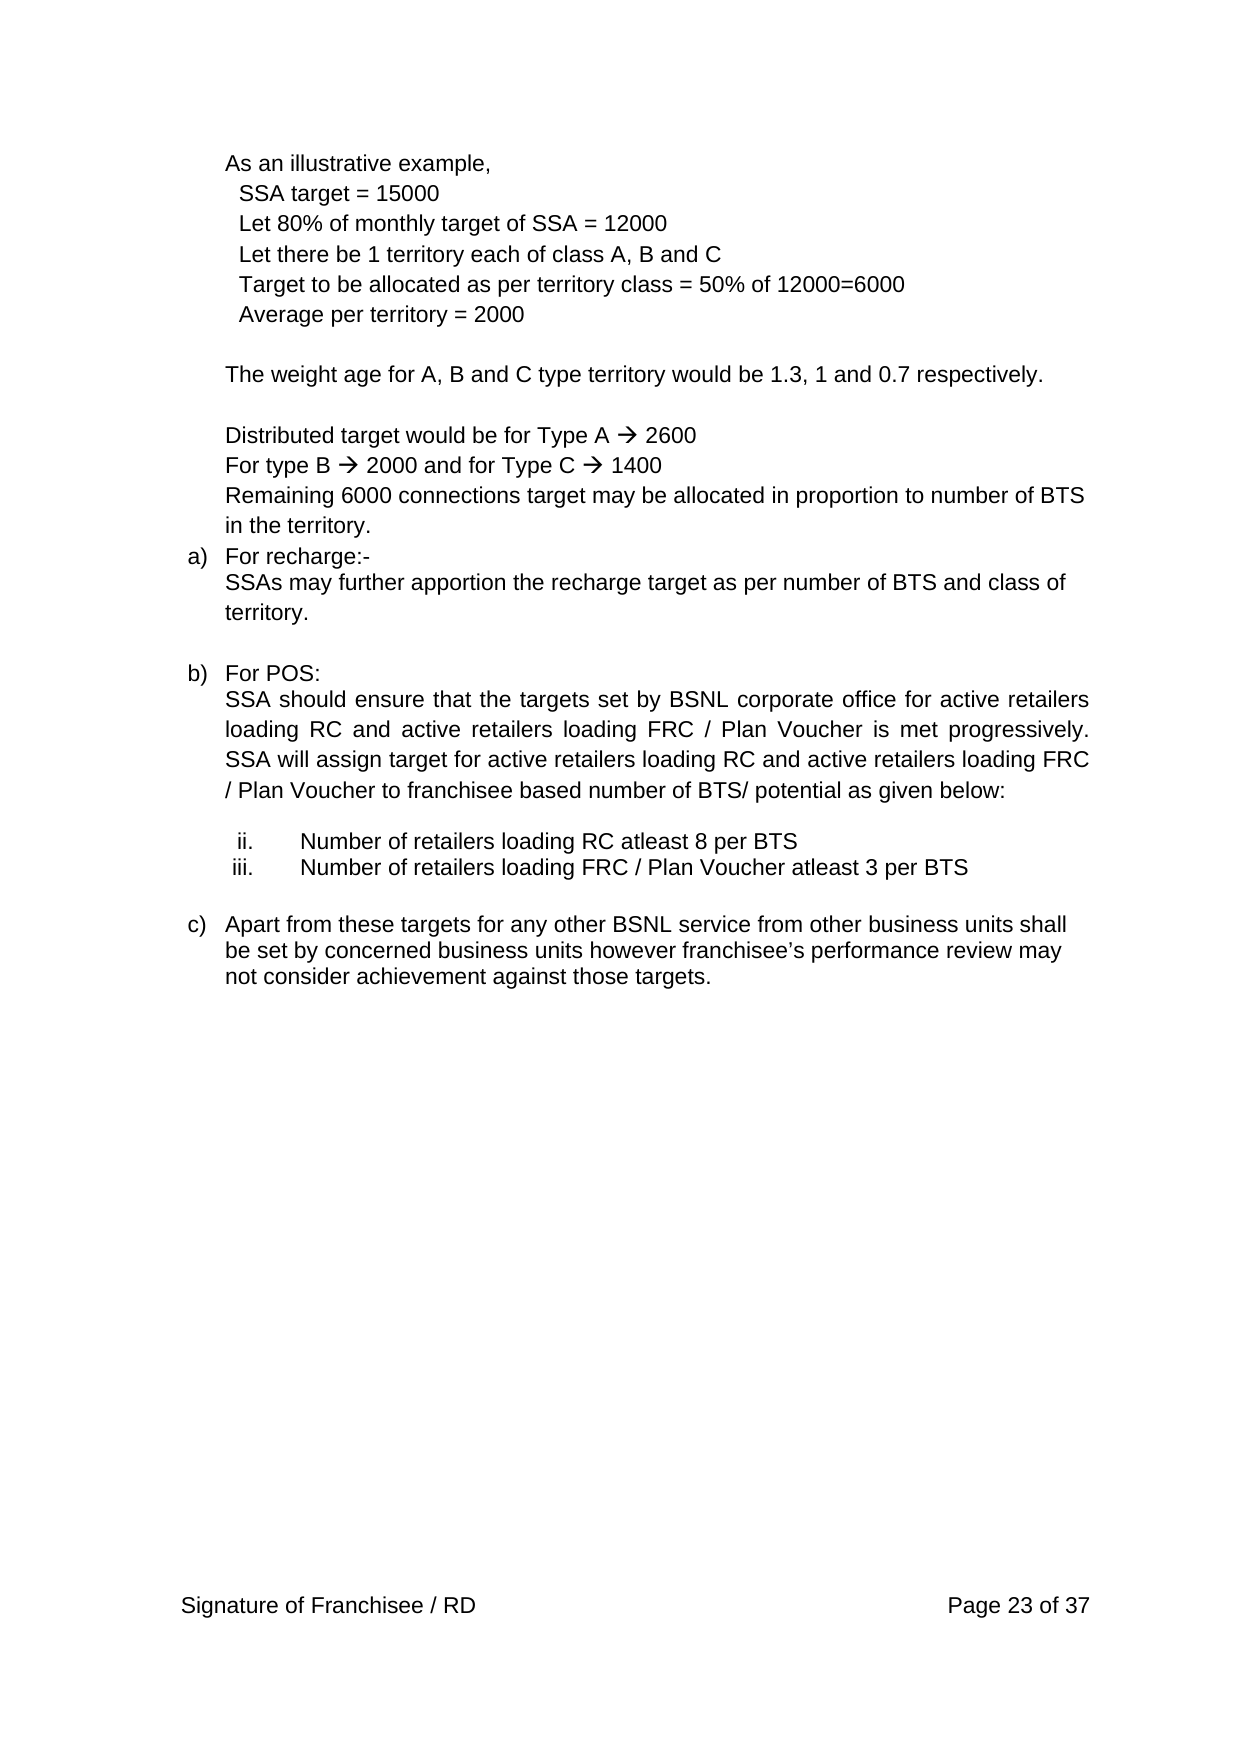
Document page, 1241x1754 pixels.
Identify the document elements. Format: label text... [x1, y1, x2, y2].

list Target to be allocated as per territory class = 50% of 12000=6000 [239, 271, 1090, 297]
list As an illustrative example, [225, 150, 1090, 176]
list Average per territory = 2000 [239, 301, 1090, 327]
list Let there be 1 territory each of class A, B and C [239, 241, 1090, 267]
list For recharge:- [187, 543, 1090, 569]
list Distributed target would be for Type A 2600 [225, 422, 1090, 448]
list For type B 2000 and for Type C 1400 [225, 452, 1090, 478]
list Remaining 6000 connections target may be allocated in proportion to number of BTS in the territory. [225, 482, 1090, 539]
list For POS: [187, 660, 1090, 686]
text SSA should ensure that the targets set by BSNL corporate office for active retailers loading RC and active retailers loading FRC / Plan Voucher is met progressively. SSA will assign target for active retailers loading RC and active retailers loading FRC / Plan Voucher to franchisee based number of BTS/ potential as given below: [225, 686, 1090, 803]
list Apart from these targets for any other BSNL service from other business units shall be set by concerned business units however franchisee’s performance review may not consider achievement against those targets. [187, 911, 1090, 990]
list SSA target = 15000 [239, 180, 1090, 207]
list Number of retailers loading RC atleast 8 per BTS [253, 828, 1090, 854]
list The weight age for A, B and C type territory would be 1.3, 1 and 0.7 respectively. [225, 361, 1090, 388]
list SSAs may further apportion the recharge target as per number of BTS and class of territory. [225, 569, 1090, 626]
list Number of retailers loading FRC / Plan Voucher atleast 3 per BTS [253, 854, 1090, 880]
list Let 80% of monthly target of SSA = 12000 [239, 210, 1090, 237]
